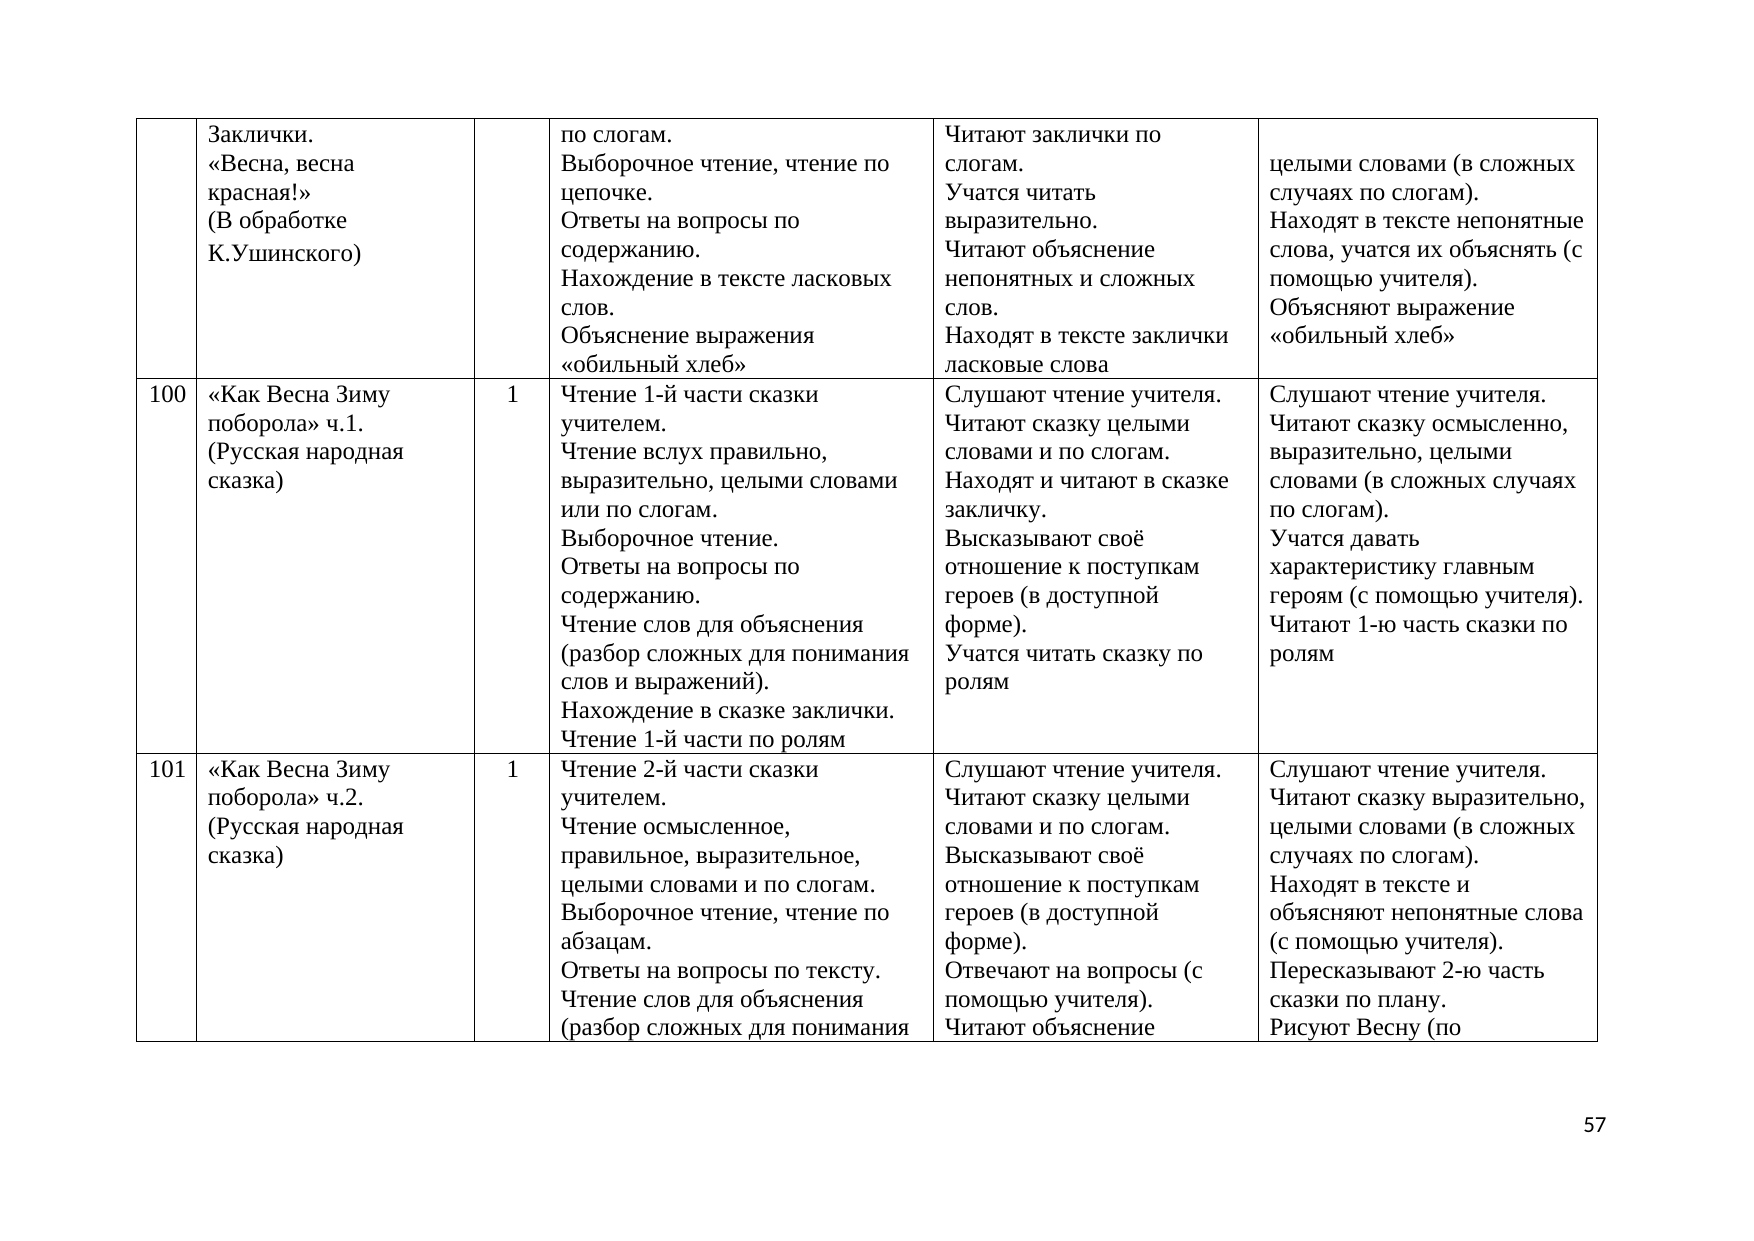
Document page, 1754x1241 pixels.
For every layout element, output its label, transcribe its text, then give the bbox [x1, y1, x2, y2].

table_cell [934, 754, 1258, 1041]
table_cell Чтение 1-й части сказки учителем. Чтение вслух правильно, выразительно, целыми словами или по слогам. Выборочное чтение. Ответы на вопросы по содержанию. Чтение слов для объяснения (разбор сложных для понимания слов и выражений). Нахождение в сказке заклички. Чтение 1-й части по ролям [550, 379, 933, 753]
table_cell 1 [475, 379, 549, 753]
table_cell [934, 119, 1258, 378]
table_cell «Как Весна Зиму поборола» ч.1. (Русская народная сказка) [197, 379, 474, 753]
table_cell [1259, 754, 1597, 1041]
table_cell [1259, 119, 1597, 378]
table_cell 100 [137, 379, 196, 753]
table_cell 99 [137, 119, 196, 378]
table_cell 1 [475, 754, 549, 1041]
table_cell 1 [475, 119, 549, 378]
table_cell Слушают чтение учителя. Читают сказку осмысленно, выразительно, целыми словами (в сложных случаях по слогам). Учатся давать характеристику главным героям (с помощью учителя). Читают 1-ю часть сказки по ролям [1259, 379, 1597, 753]
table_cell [197, 119, 474, 378]
table_cell Слушают чтение учителя. Читают сказку целыми словами и по слогам. Находят и читают в сказке закличку. Высказывают своё отношение к поступкам героев (в доступной форме). Учатся читать сказку по ролям [934, 379, 1258, 753]
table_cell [550, 119, 933, 378]
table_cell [197, 754, 474, 1041]
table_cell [550, 754, 933, 1041]
table_cell 101 [137, 754, 196, 1041]
